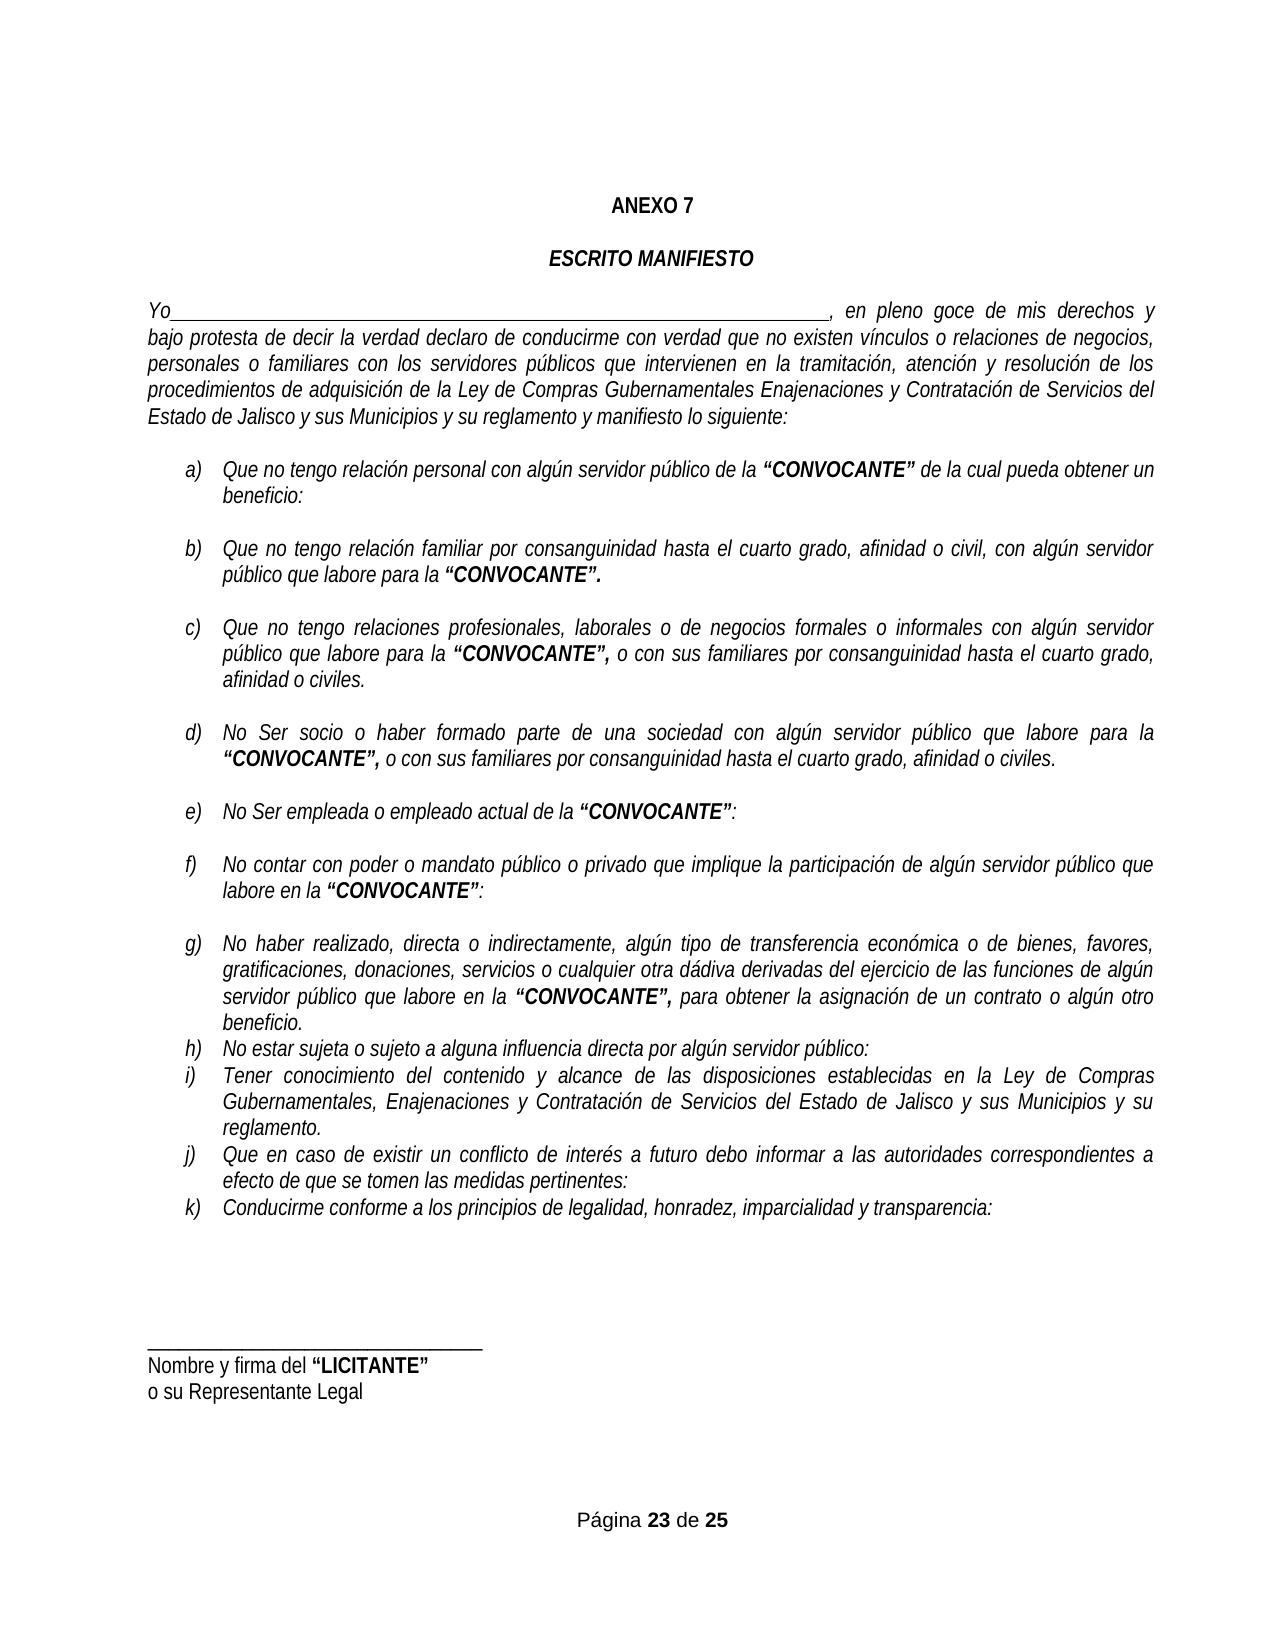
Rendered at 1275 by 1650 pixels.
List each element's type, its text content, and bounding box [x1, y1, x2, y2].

list Tener conocimiento del contenido y alcance de las disposiciones establecidas en la Ley de Compras Gubernamentales, Enajenaciones y Contratación de Servicios del Estado de Jalisco y sus Municipios y su reglamento. [185, 1062, 1157, 1141]
list No estar sujeta o sujeto a alguna influencia directa por algún servidor público: [185, 1035, 1157, 1062]
list Que no tengo relaciones profesionales, laborales o de negocios formales o informales con algún servidor público que labore para la “CONVOCANTE”, o con sus familiares por consanguinidad hasta el cuarto grado, afinidad o civiles. [185, 614, 1157, 693]
text ANEXO 7 [148, 192, 1157, 218]
text ________________________________ [148, 1325, 1157, 1352]
list Que no tengo relación personal con algún servidor público de la “CONVOCANTE” de la cual pueda obtener un beneficio: [185, 456, 1157, 508]
text Yo_______________________________________________________________, en pleno goce de mis derechos y bajo protesta de decir la verdad declaro de conducirme con verdad que no existen vínculos o relaciones de negocios, personales o familiares con los servidores públicos que intervienen en la tramitación, atención y resolución de los procedimientos de adquisición de la Ley de Compras Gubernamentales Enajenaciones y Contratación de Servicios del Estado de Jalisco y sus Municipios y su reglamento y manifiesto lo siguiente: [148, 297, 1157, 429]
list Conducirme conforme a los principios de legalidad, honradez, imparcialidad y transparencia: [185, 1193, 1157, 1220]
text o su Representante Legal [148, 1378, 1157, 1404]
list No contar con poder o mandato público o privado que implique la participación de algún servidor público que labore en la “CONVOCANTE”: [185, 851, 1157, 903]
list No Ser socio o haber formado parte de una sociedad con algún servidor público que labore para la “CONVOCANTE”, o con sus familiares por consanguinidad hasta el cuarto grado, afinidad o civiles. [185, 719, 1157, 772]
text Nombre y firma del “LICITANTE” [148, 1352, 1157, 1378]
list No Ser empleada o empleado actual de la “CONVOCANTE”: [185, 798, 1157, 824]
text ESCRITO MANIFIESTO [148, 245, 1157, 271]
list Que no tengo relación familiar por consanguinidad hasta el cuarto grado, afinidad o civil, con algún servidor público que labore para la “CONVOCANTE”. [185, 534, 1157, 587]
list No haber realizado, directa o indirectamente, algún tipo de transferencia económica o de bienes, favores, gratificaciones, donaciones, servicios o cualquier otra dádiva derivadas del ejercicio de las funciones de algún servidor público que labore en la “CONVOCANTE”, para obtener la asignación de un contrato o algún otro beneficio. [185, 930, 1157, 1035]
list Que en caso de existir un conflicto de interés a futuro debo informar a las autoridades correspondientes a efecto de que se tomen las medidas pertinentes: [185, 1141, 1157, 1193]
